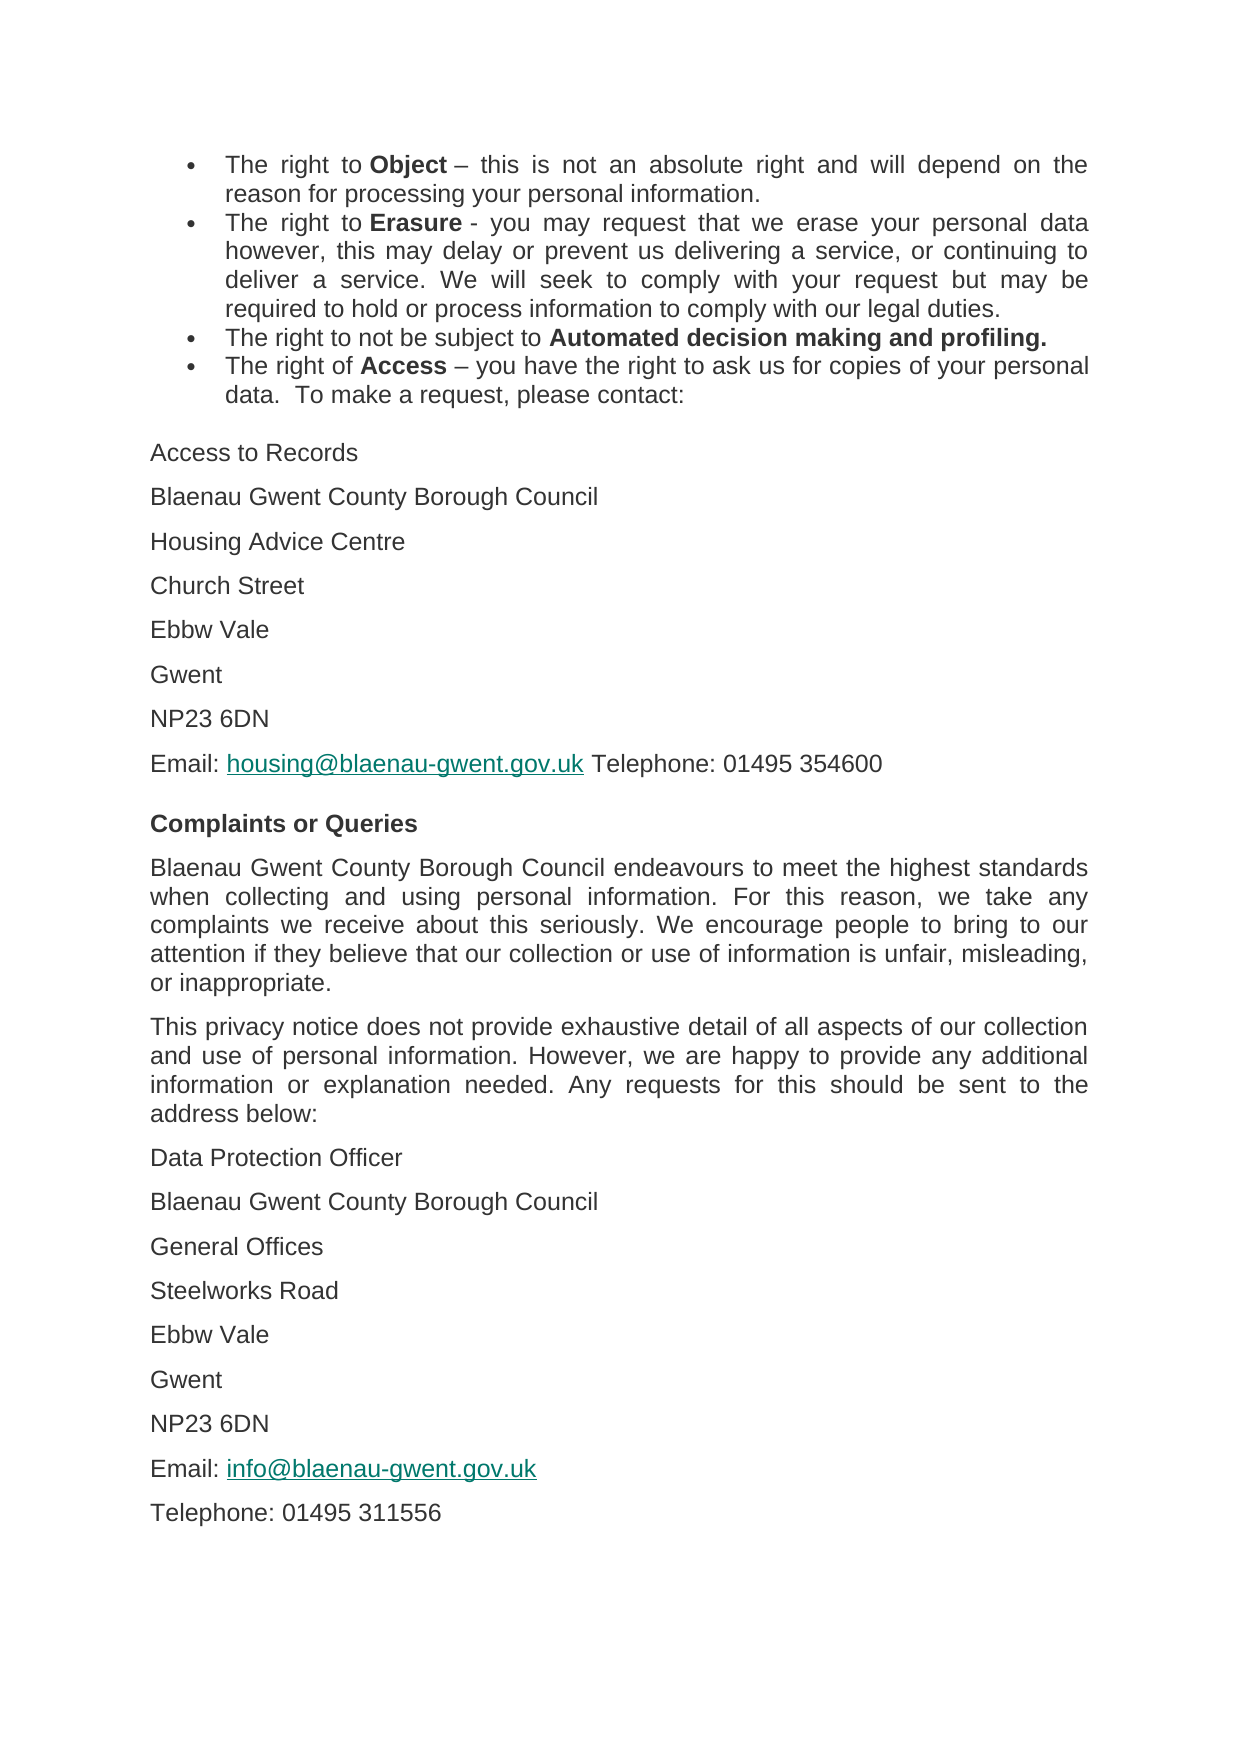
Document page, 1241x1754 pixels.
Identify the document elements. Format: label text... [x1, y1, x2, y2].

text Gwent [150, 1365, 1090, 1393]
text Email: housing@blaenau-gwent.gov.uk Telephone: 01495 354600 [150, 748, 1090, 777]
text General Offices [150, 1232, 1090, 1260]
text Blaenau Gwent County Borough Council [150, 482, 1090, 511]
text Church Street [150, 571, 1090, 600]
text Housing Advice Centre [150, 527, 1090, 555]
text Ebbw Vale [150, 1320, 1090, 1349]
text Steelworks Road [150, 1276, 1090, 1305]
text Complaints or Queries [150, 808, 1090, 837]
list The right to Object – this is not an absolute right and will depend on the reason for processing your personal information. [187, 150, 1090, 207]
text Data Protection Officer [150, 1143, 1090, 1172]
text Email: info@blaenau-gwent.gov.uk [150, 1453, 1090, 1482]
text Blaenau Gwent County Borough Council [150, 1187, 1090, 1216]
text Telephone: 01495 311556 [150, 1498, 1090, 1527]
text This privacy notice does not provide exhaustive detail of all aspects of our collection and use of personal information. However, we are happy to provide any additional information or explanation needed. Any requests for this should be sent to the address below: [150, 1012, 1090, 1127]
list The right to Erasure - you may request that we erase your personal data however, this may delay or prevent us delivering a service, or continuing to deliver a service. We will seek to comply with your request but may be required to hold or process information to comply with our legal duties. [187, 207, 1090, 322]
text Blaenau Gwent County Borough Council endeavours to meet the highest standards when collecting and using personal information. For this reason, we take any complaints we receive about this seriously. We encourage people to bring to our attention if they believe that our collection or use of information is unfair, misleading, or inappropriate. [150, 853, 1090, 997]
text Gwent [150, 660, 1090, 688]
list The right to not be subject to Automated decision making and profiling. [187, 322, 1090, 351]
text NP23 6DN [150, 704, 1090, 733]
text Access to Records [150, 438, 1090, 467]
text NP23 6DN [150, 1409, 1090, 1438]
text Ebbw Vale [150, 615, 1090, 644]
list The right of Access – you have the right to ask us for copies of your personal data. To make a request, please contact: [187, 351, 1090, 409]
